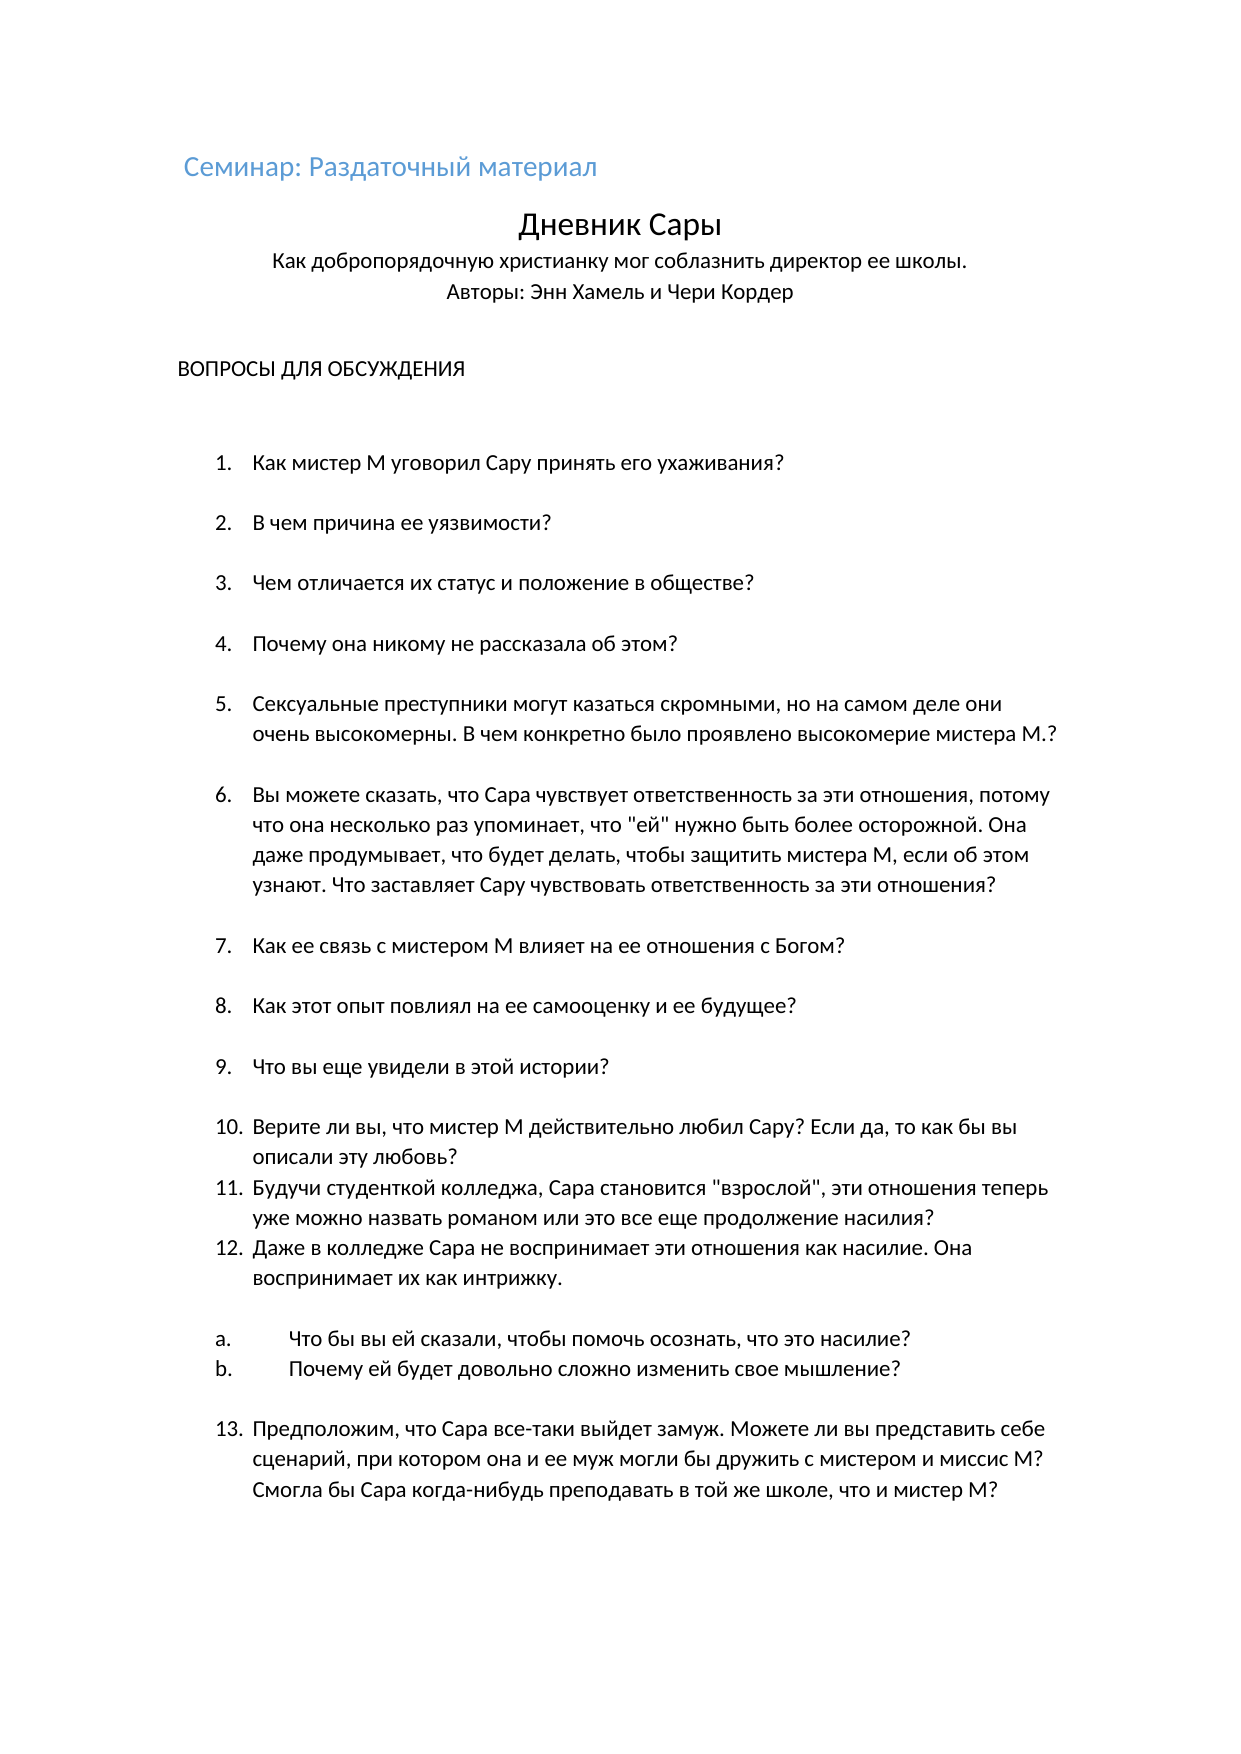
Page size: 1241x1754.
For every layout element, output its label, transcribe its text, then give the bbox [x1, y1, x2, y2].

list Как мистер М уговорил Сару принять его ухаживания? [215, 448, 1063, 476]
text Авторы: Энн Хамель и Чери Кордер [177, 277, 1063, 305]
list Даже в колледже Сара не воспринимает эти отношения как насилие. Она воспринимает их как интрижку. [215, 1233, 1063, 1291]
list Предположим, что Сара все-таки выйдет замуж. Можете ли вы представить себе сценарий, при котором она и ее муж могли бы дружить с мистером и миссис М? Смогла бы Сара когда-нибудь преподавать в той же школе, что и мистер М? [215, 1414, 1063, 1503]
list Как ее связь с мистером М влияет на ее отношения с Богом? [215, 931, 1063, 959]
text Семинар: Раздаточный материал [177, 148, 1063, 183]
text ВОПРОСЫ ДЛЯ ОБСУЖДЕНИЯ [177, 354, 1063, 382]
list Почему ей будет довольно сложно изменить свое мышление? [215, 1354, 1063, 1382]
list Почему она никому не рассказала об этом? [215, 629, 1063, 657]
text Дневник Сары [177, 203, 1063, 243]
list В чем причина ее уязвимости? [215, 508, 1063, 536]
list Как этот опыт повлиял на ее самооценку и ее будущее? [215, 991, 1063, 1019]
list Будучи студенткой колледжа, Сара становится "взрослой", эти отношения теперь уже можно назвать романом или это все еще продолжение насилия? [215, 1173, 1063, 1231]
list Что бы вы ей сказали, чтобы помочь осознать, что это насилие? [215, 1324, 1063, 1352]
list Вы можете сказать, что Сара чувствует ответственность за эти отношения, потому что она несколько раз упоминает, что "ей" нужно быть более осторожной. Она даже продумывает, что будет делать, чтобы защитить мистера М, если об этом узнают. Что заставляет Сару чувствовать ответственность за эти отношения? [215, 780, 1063, 899]
text Как добропорядочную христианку мог соблазнить директор ее школы. [177, 247, 1063, 275]
list Чем отличается их статус и положение в обществе? [215, 568, 1063, 597]
list Сексуальные преступники могут казаться скромными, но на самом деле они очень высокомерны. В чем конкретно было проявлено высокомерие мистера М.? [215, 689, 1063, 748]
list Что вы еще увидели в этой истории? [215, 1052, 1063, 1080]
list Верите ли вы, что мистер М действительно любил Сару? Если да, то как бы вы описали эту любовь? [215, 1112, 1063, 1171]
